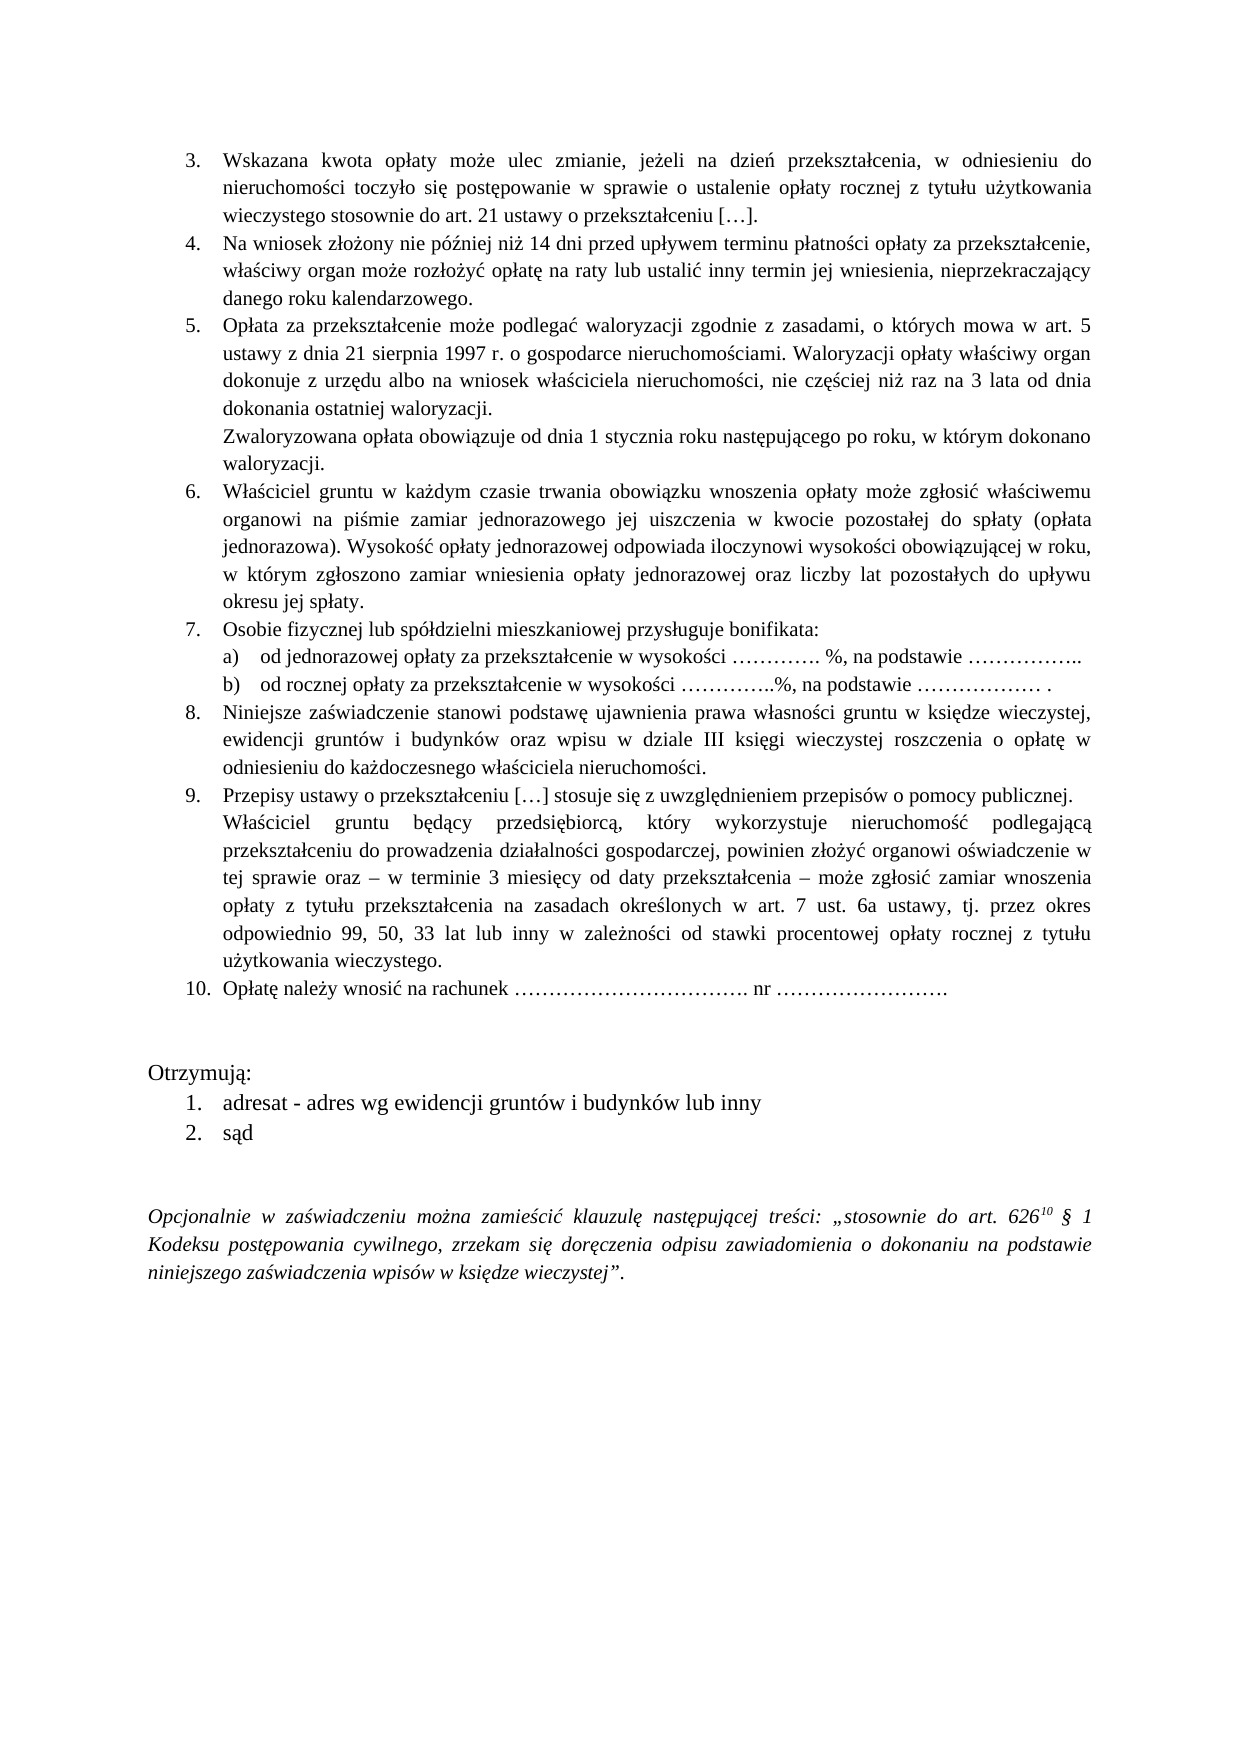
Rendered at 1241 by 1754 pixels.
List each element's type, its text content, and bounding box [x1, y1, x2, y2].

list sąd [185, 1119, 1093, 1145]
list Właściciel gruntu w każdym czasie trwania obowiązku wnoszenia opłaty może zgłosić właściwemu organowi na piśmie zamiar jednorazowego jej uiszczenia w kwocie pozostałej do spłaty (opłata jednorazowa). Wysokość opłaty jednorazowej odpowiada iloczynowi wysokości obowiązującej w roku, w którym zgłoszono zamiar wniesienia opłaty jednorazowej oraz liczby lat pozostałych do upływu okresu jej spłaty. [185, 479, 1093, 613]
list Opłata za przekształcenie może podlegać waloryzacji zgodnie z zasadami, o których mowa w art. 5 ustawy z dnia 21 sierpnia 1997 r. o gospodarce nieruchomościami. Waloryzacji opłaty właściwy organ dokonuje z urzędu albo na wniosek właściciela nieruchomości, nie częściej niż raz na 3 lata od dnia dokonania ostatniej waloryzacji. [185, 313, 1093, 420]
list adresat - adres wg ewidencji gruntów i budynków lub inny [185, 1089, 1093, 1115]
list Opłatę należy wnosić na rachunek ……………………………. nr ……………………. [185, 976, 1093, 1000]
list Właściciel gruntu będący przedsiębiorcą, który wykorzystuje nieruchomość podlegającą przekształceniu do prowadzenia działalności gospodarczej, powinien złożyć organowi oświadczenie w tej sprawie oraz – w terminie 3 miesięcy od daty przekształcenia – może zgłosić zamiar wnoszenia opłaty z tytułu przekształcenia na zasadach określonych w art. 7 ust. 6a ustawy, tj. przez okres odpowiednio 99, 50, 33 lat lub inny w zależności od stawki procentowej opłaty rocznej z tytułu użytkowania wieczystego. [223, 810, 1093, 972]
list Przepisy ustawy o przekształceniu […] stosuje się z uwzględnieniem przepisów o pomocy publicznej. [185, 782, 1093, 807]
list od rocznej opłaty za przekształcenie w wysokości …………..%, na podstawie ……………… . [223, 672, 1093, 696]
list Wskazana kwota opłaty może ulec zmianie, jeżeli na dzień przekształcenia, w odniesieniu do nieruchomości toczyło się postępowanie w sprawie o ustalenie opłaty rocznej z tytułu użytkowania wieczystego stosownie do art. 21 ustawy o przekształceniu […]. [185, 148, 1093, 227]
list Niniejsze zaświadczenie stanowi podstawę ujawnienia prawa własności gruntu w księdze wieczystej, ewidencji gruntów i budynków oraz wpisu w dziale III księgi wieczystej roszczenia o opłatę w odniesieniu do każdoczesnego właściciela nieruchomości. [185, 700, 1093, 779]
text Otrzymują: [148, 1058, 1093, 1085]
list Na wniosek złożony nie później niż 14 dni przed upływem terminu płatności opłaty za przekształcenie, właściwy organ może rozłożyć opłatę na raty lub ustalić inny termin jej wniesienia, nieprzekraczający danego roku kalendarzowego. [185, 230, 1093, 310]
list od jednorazowej opłaty za przekształcenie w wysokości …………. %, na podstawie …………….. [223, 644, 1093, 668]
text Opcjonalnie w zaświadczeniu można zamieścić klauzulę następującej treści: „stosownie do art. 62610 § 1 Kodeksu postępowania cywilnego, zrzekam się doręczenia odpisu zawiadomienia o dokonaniu na podstawie niniejszego zaświadczenia wpisów w księdze wieczystej”. [148, 1204, 1093, 1284]
list Osobie fizycznej lub spółdzielni mieszkaniowej przysługuje bonifikata: [185, 617, 1093, 641]
list Zwaloryzowana opłata obowiązuje od dnia 1 stycznia roku następującego po roku, w którym dokonano waloryzacji. [223, 424, 1093, 475]
